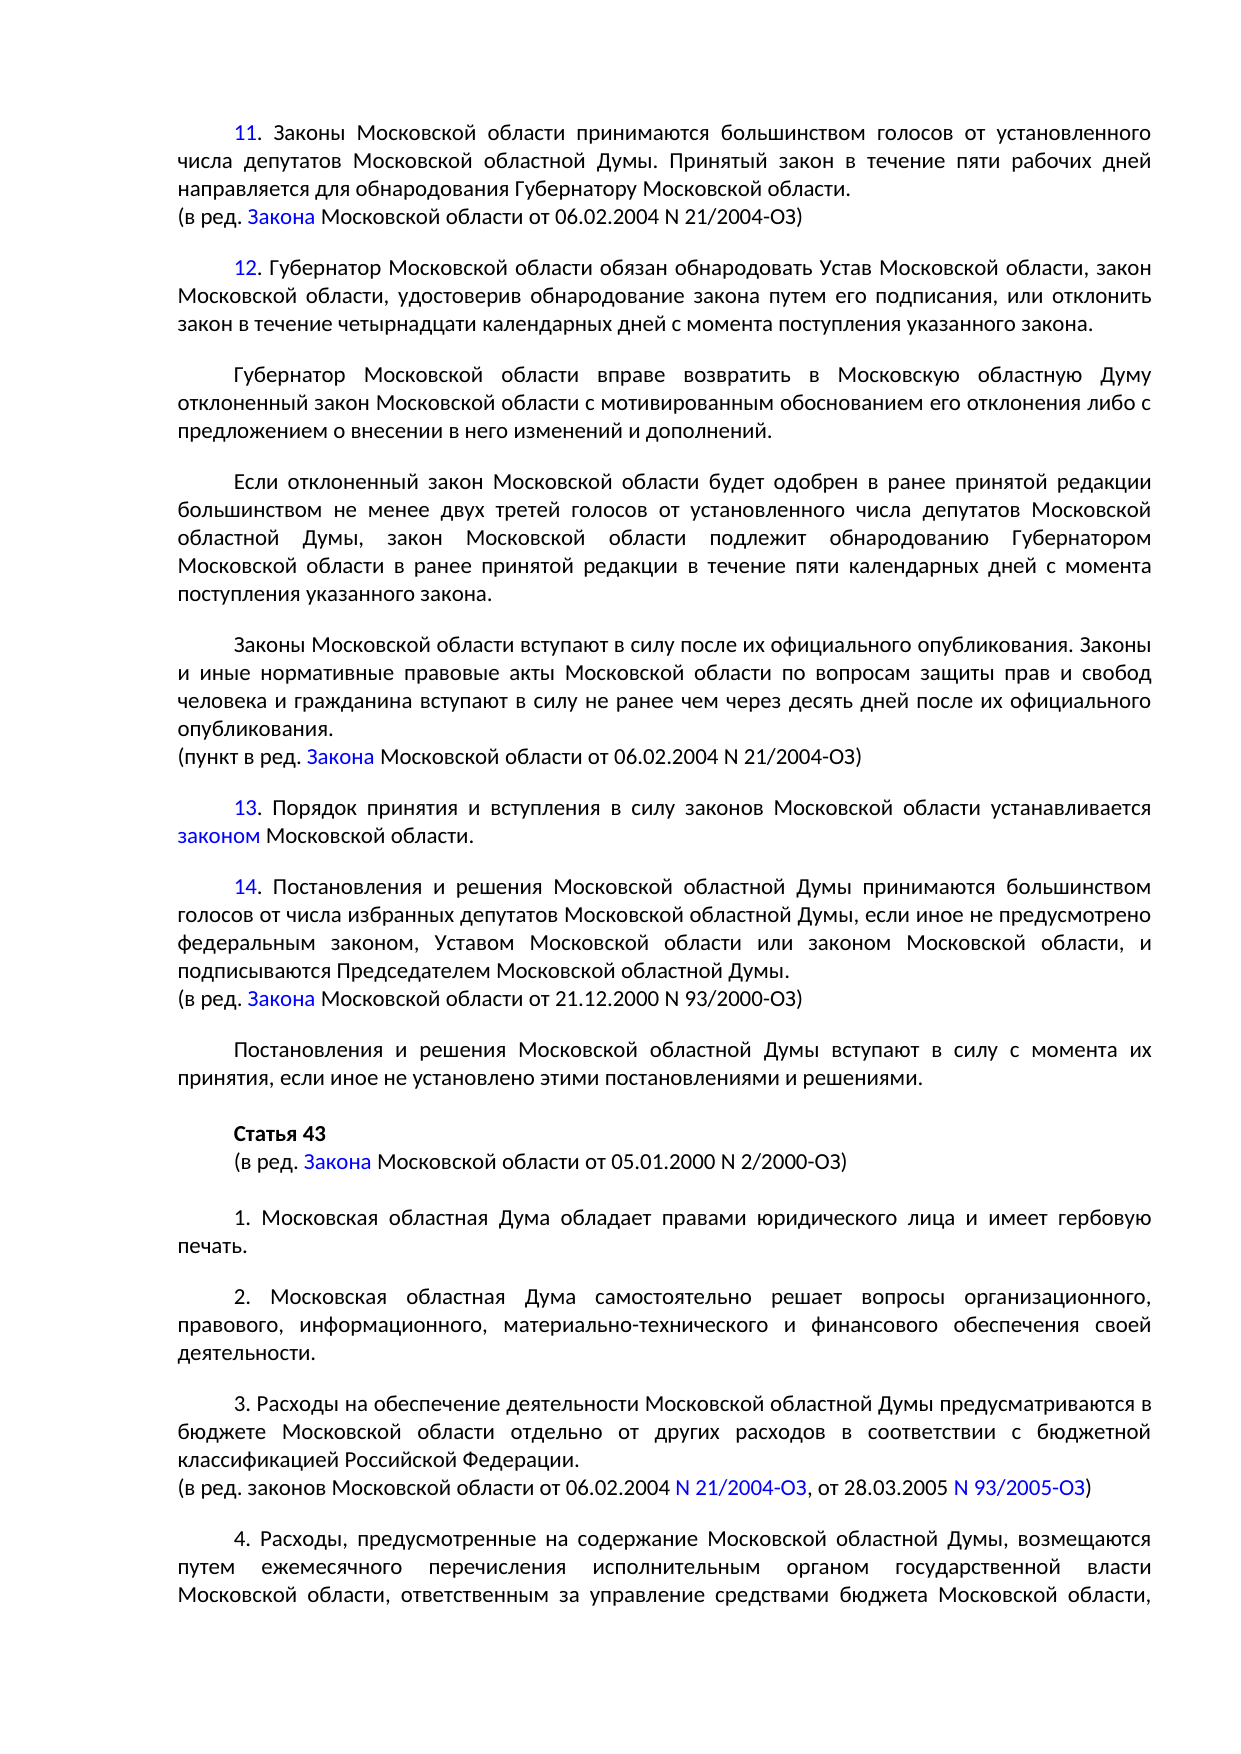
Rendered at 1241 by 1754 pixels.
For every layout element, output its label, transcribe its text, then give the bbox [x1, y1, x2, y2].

text (пункт в ред. Закона Московской области от 06.02.2004 N 21/2004-ОЗ) [177, 742, 1152, 770]
title Статья 43 [177, 1119, 1152, 1147]
text 11. Законы Московской области принимаются большинством голосов от установленного числа депутатов Московской областной Думы. Принятый закон в течение пяти рабочих дней направляется для обнародования Губернатору Московской области. [177, 118, 1152, 202]
text 3. Расходы на обеспечение деятельности Московской областной Думы предусматриваются в бюджете Московской области отдельно от других расходов в соответствии с бюджетной классификацией Российской Федерации. [177, 1389, 1152, 1473]
text 1. Московская областная Дума обладает правами юридического лица и имеет гербовую печать. [177, 1203, 1152, 1259]
text (в ред. законов Московской области от 06.02.2004 N 21/2004-ОЗ, от 28.03.2005 N 93/2005-ОЗ) [177, 1473, 1152, 1501]
text Законы Московской области вступают в силу после их официального опубликования. Законы и иные нормативные правовые акты Московской области по вопросам защиты прав и свобод человека и гражданина вступают в силу не ранее чем через десять дней после их официального опубликования. [177, 630, 1152, 742]
text Постановления и решения Московской областной Думы вступают в силу с момента их принятия, если иное не установлено этими постановлениями и решениями. [177, 1035, 1152, 1091]
text 12. Губернатор Московской области обязан обнародовать Устав Московской области, закон Московской области, удостоверив обнародование закона путем его подписания, или отклонить закон в течение четырнадцати календарных дней с момента поступления указанного закона. [177, 253, 1152, 337]
text (в ред. Закона Московской области от 06.02.2004 N 21/2004-ОЗ) [177, 202, 1152, 230]
text 2. Московская областная Дума самостоятельно решает вопросы организационного, правового, информационного, материально-технического и финансового обеспечения своей деятельности. [177, 1282, 1152, 1366]
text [177, 1524, 1152, 1608]
text Губернатор Московской области вправе возвратить в Московскую областную Думу отклоненный закон Московской области с мотивированным обоснованием его отклонения либо с предложением о внесении в него изменений и дополнений. [177, 360, 1152, 444]
text (в ред. Закона Московской области от 21.12.2000 N 93/2000-ОЗ) [177, 984, 1152, 1012]
text (в ред. Закона Московской области от 05.01.2000 N 2/2000-ОЗ) [177, 1147, 1152, 1175]
text 14. Постановления и решения Московской областной Думы принимаются большинством голосов от числа избранных депутатов Московской областной Думы, если иное не предусмотрено федеральным законом, Уставом Московской области или законом Московской области, и подписываются Председателем Московской областной Думы. [177, 872, 1152, 984]
text 13. Порядок принятия и вступления в силу законов Московской области устанавливается законом Московской области. [177, 793, 1152, 849]
text Если отклоненный закон Московской области будет одобрен в ранее принятой редакции большинством не менее двух третей голосов от установленного числа депутатов Московской областной Думы, закон Московской области подлежит обнародованию Губернатором Московской области в ранее принятой редакции в течение пяти календарных дней с момента поступления указанного закона. [177, 467, 1152, 607]
